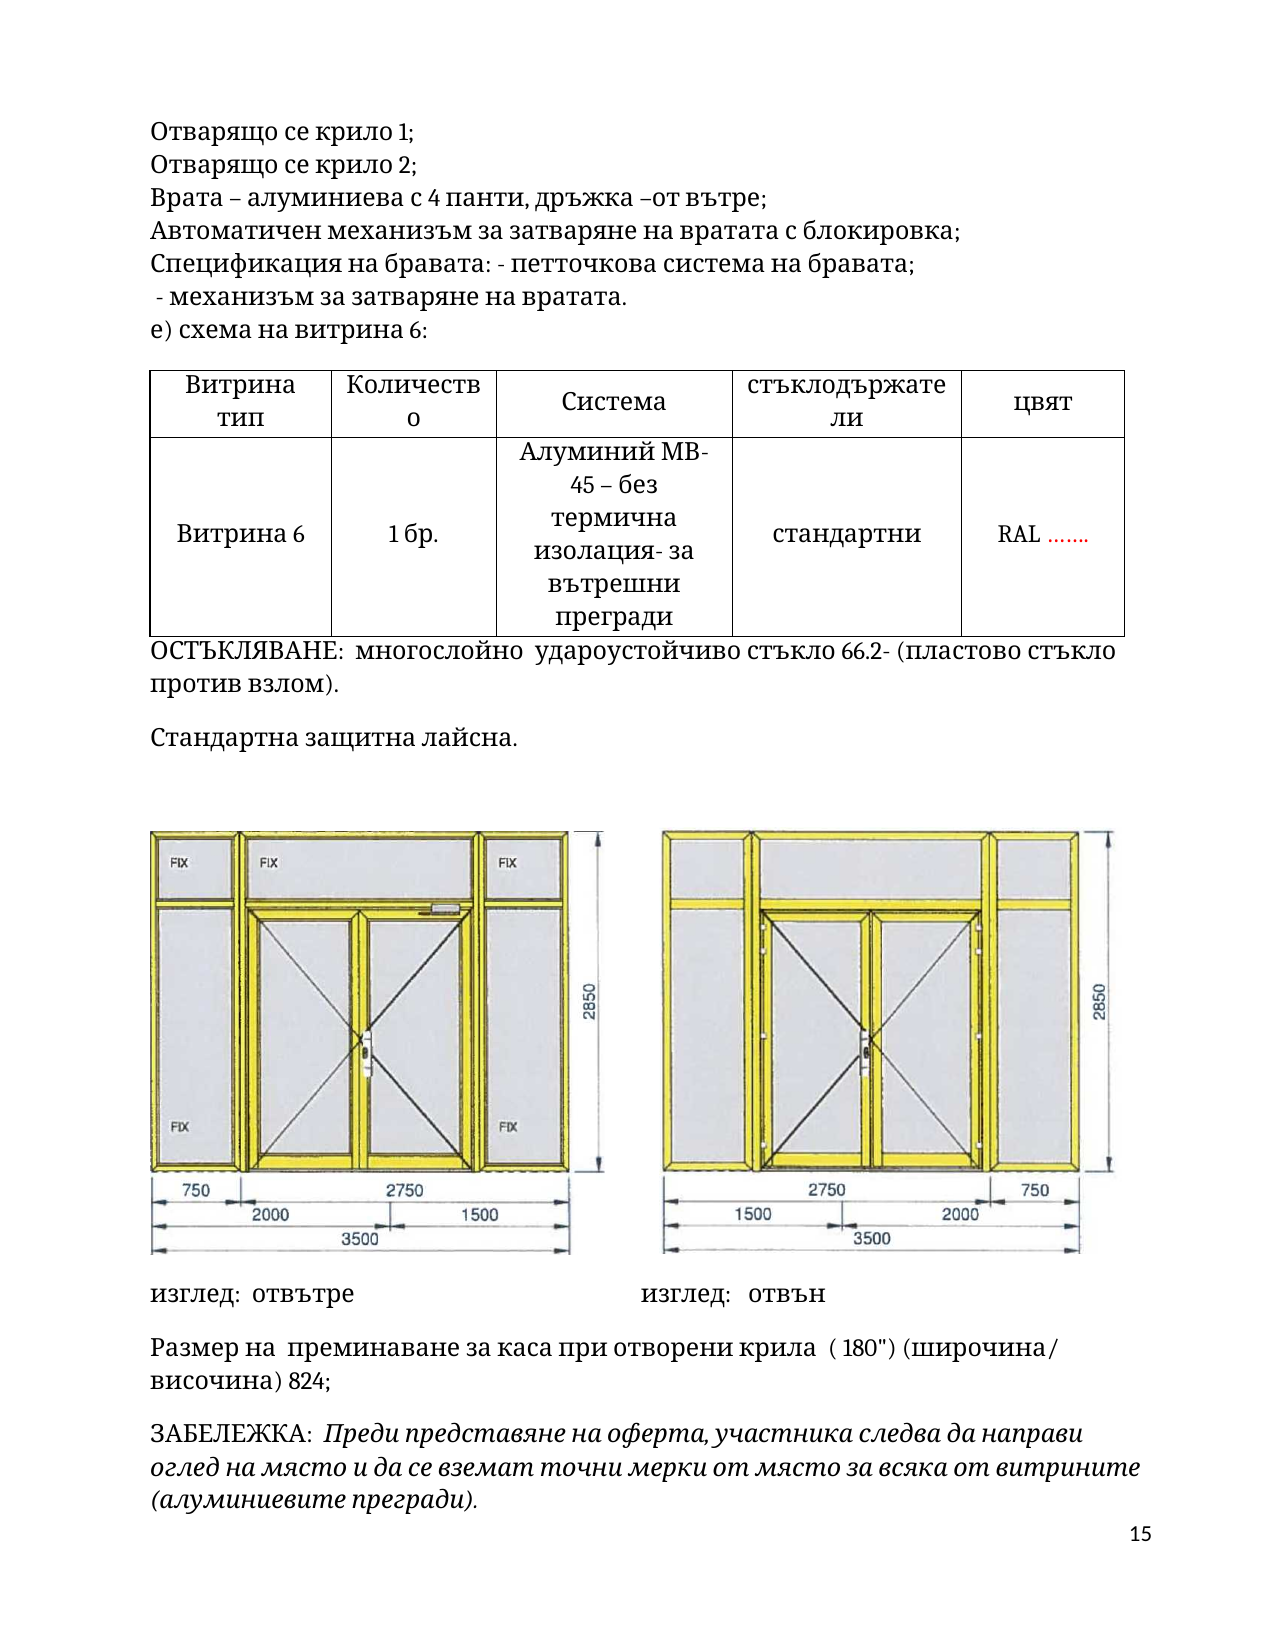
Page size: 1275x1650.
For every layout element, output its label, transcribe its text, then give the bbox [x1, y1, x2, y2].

table_cell стандартни [733, 438, 961, 636]
table_cell Витрина 6 [151, 438, 331, 636]
text Отварящо се крило 1; [150, 118, 1152, 147]
text изглед: отвътре изглед: отвън [150, 1280, 1152, 1308]
table_cell RAL ……. [962, 438, 1124, 636]
table_header цвят [962, 371, 1124, 437]
text Спецификация на бравата: - петточкова система на бравата; [150, 250, 1152, 279]
text Стандартна защитна лайсна. [150, 723, 1152, 752]
picture [150, 831, 605, 1255]
picture [659, 827, 1122, 1253]
text Автоматичен механизъм за затваряне на вратата с блокировка; [150, 217, 1152, 246]
text Отварящо се крило 2; [150, 151, 1152, 180]
table_header Витрина тип [151, 371, 331, 437]
text Размер на преминаване за каса при отворени крила ( 180") (широчина/ височина) 824; [150, 1333, 1152, 1395]
table_header стъклодържатели [733, 371, 961, 437]
table_header Количество [332, 371, 496, 437]
text Врата – алуминиева с 4 панти, дръжка –от вътре; [150, 184, 1152, 213]
text - механизъм за затваряне на вратата. [150, 283, 1152, 312]
table_cell 1 бр. [332, 438, 496, 636]
text ОСТЪКЛЯВАНЕ: многослойно удароустойчиво стъкло 66.2- (пластово стъкло против взлом). [150, 637, 1152, 698]
table_cell Алуминий МВ-45 – без термична изолация- за вътрешни прегради [497, 438, 732, 636]
text е) схема на витрина 6: [150, 316, 1152, 345]
text ЗАБЕЛЕЖКА: Преди представяне на оферта, участника следва да направи оглед на място и да се вземат точни мерки от място за всяка от витрините (алуминиевите прегради). [150, 1420, 1152, 1515]
table_header Система [497, 371, 732, 437]
